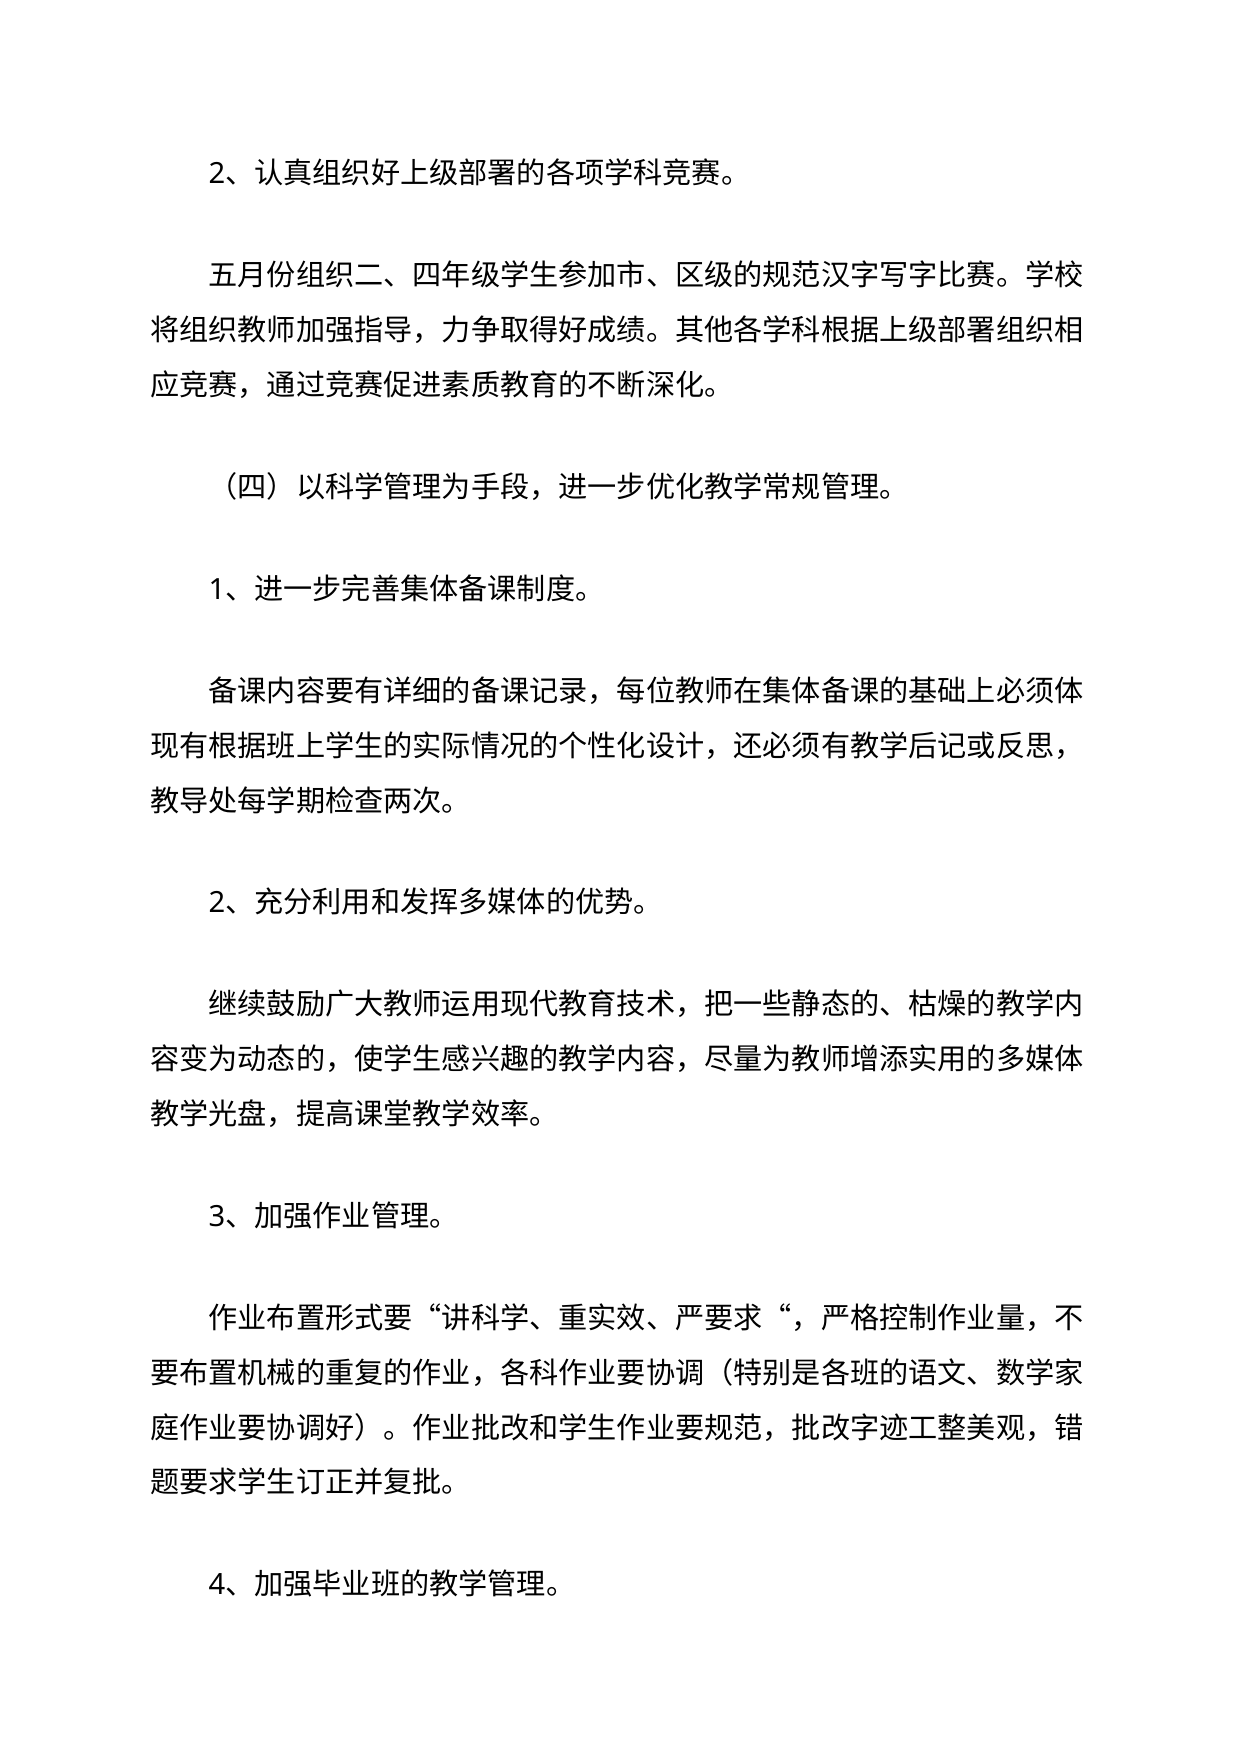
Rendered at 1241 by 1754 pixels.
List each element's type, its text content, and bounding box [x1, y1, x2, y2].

text 4、加强毕业班的教学管理。 [150, 1561, 1090, 1603]
text 作业布置形式要“讲科学、重实效、严要求“，严格控制作业量，不要布置机械的重复的作业，各科作业要协调（特别是各班的语文、数学家庭作业要协调好）。作业批改和学生作业要规范，批改字迹工整美观，错题要求学生订正并复批。 [150, 1294, 1090, 1501]
text 1、进一步完善集体备课制度。 [150, 565, 1090, 608]
text 五月份组织二、四年级学生参加市、区级的规范汉字写字比赛。学校将组织教师加强指导，力争取得好成绩。其他各学科根据上级部署组织相应竞赛，通过竞赛促进素质教育的不断深化。 [150, 252, 1090, 404]
text 3、加强作业管理。 [150, 1192, 1090, 1235]
text 2、充分利用和发挥多媒体的优势。 [150, 879, 1090, 921]
text 继续鼓励广大教师运用现代教育技术，把一些静态的、枯燥的教学内容变为动态的，使学生感兴趣的教学内容，尽量为教师增添实用的多媒体教学光盘，提高课堂教学效率。 [150, 981, 1090, 1133]
text （四）以科学管理为手段，进一步优化教学常规管理。 [150, 463, 1090, 506]
text 2、认真组织好上级部署的各项学科竞赛。 [150, 150, 1090, 192]
text 备课内容要有详细的备课记录，每位教师在集体备课的基础上必须体现有根据班上学生的实际情况的个性化设计，还必须有教学后记或反思，教导处每学期检查两次。 [150, 667, 1090, 819]
